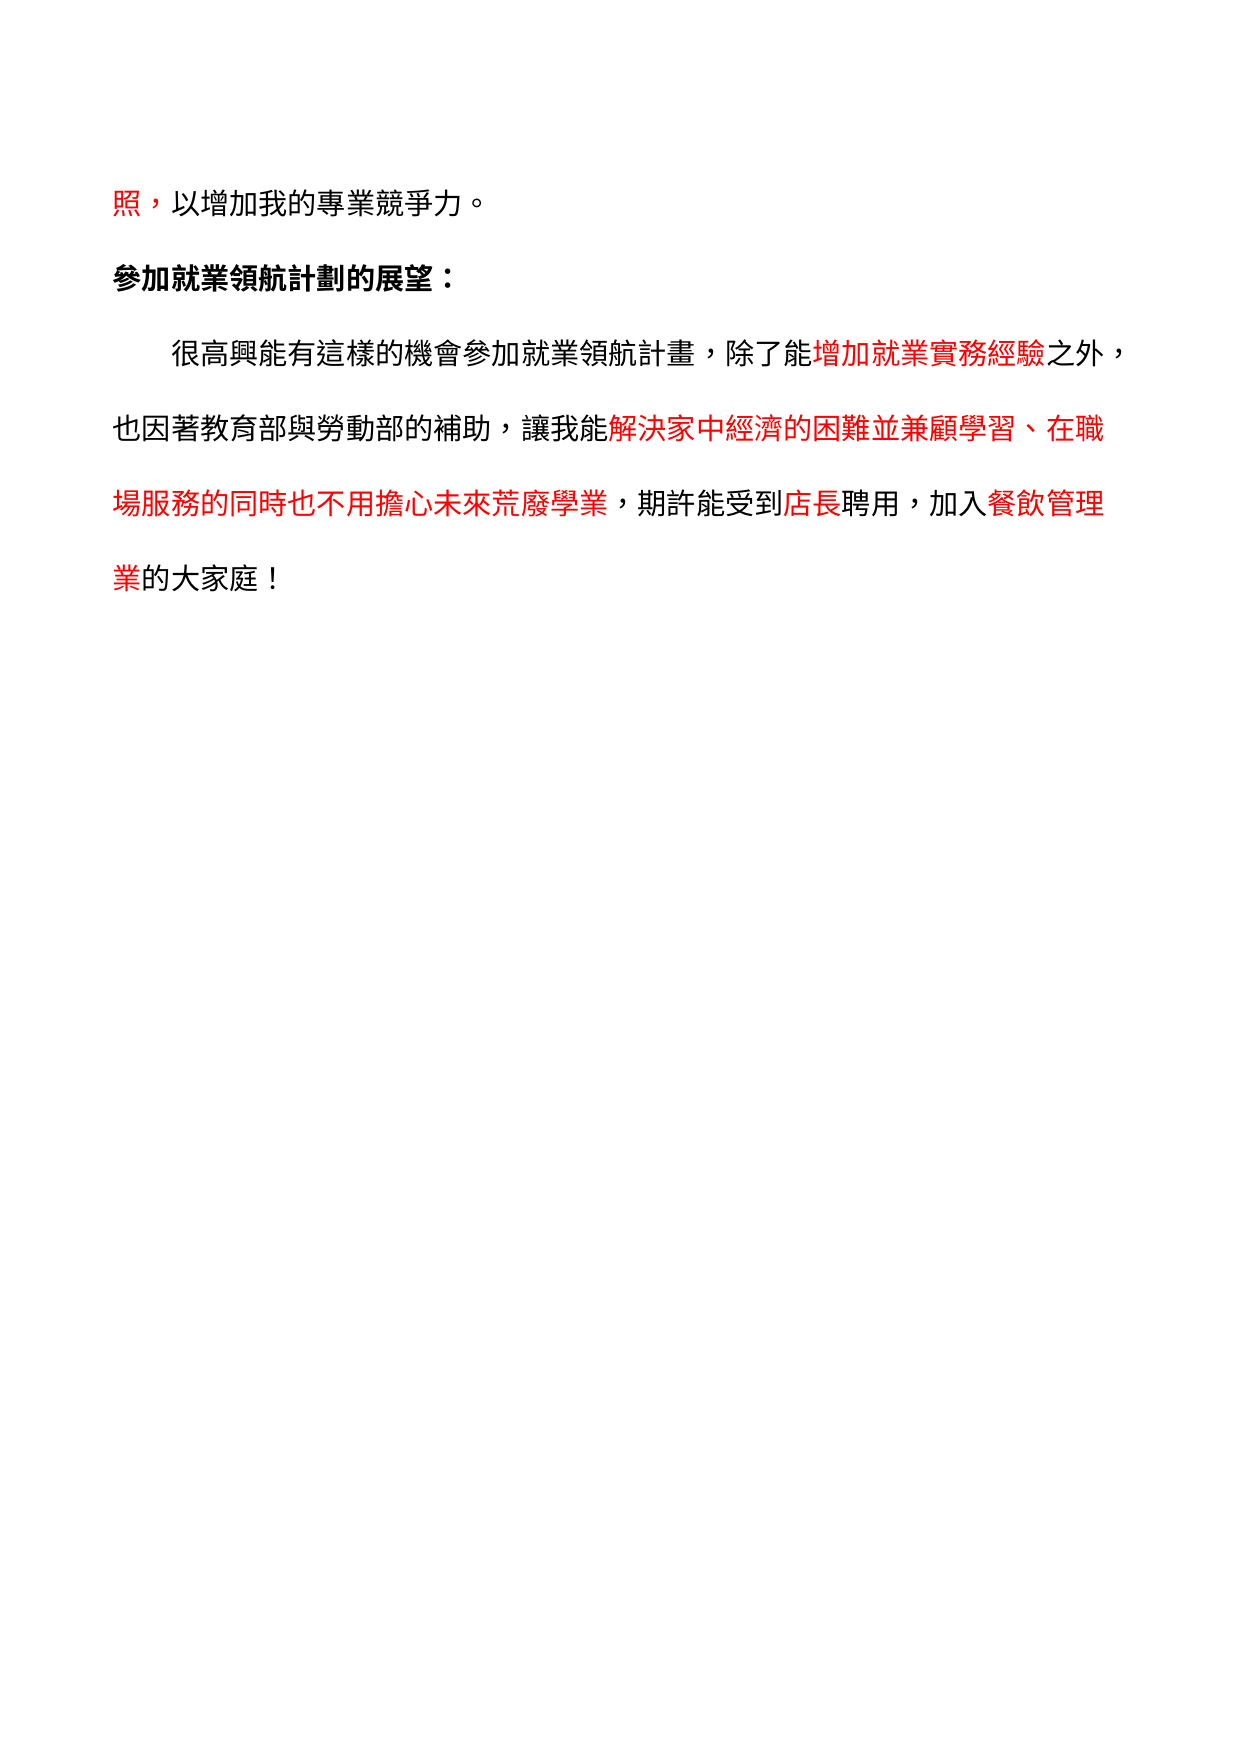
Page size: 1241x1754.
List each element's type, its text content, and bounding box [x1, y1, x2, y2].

text 參加就業領航計劃的展望： [112, 239, 1128, 314]
text 很高興能有這樣的機會參加就業領航計畫，除了能增加就業實務經驗之外，也因著教育部與勞動部的補助，讓我能解決家中經濟的困難並兼顧學習、在職場服務的同時也不用擔心未來荒廢學業，期許能受到店長聘用，加入餐飲管理業的大家庭！ [112, 314, 1128, 614]
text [112, 164, 1128, 239]
